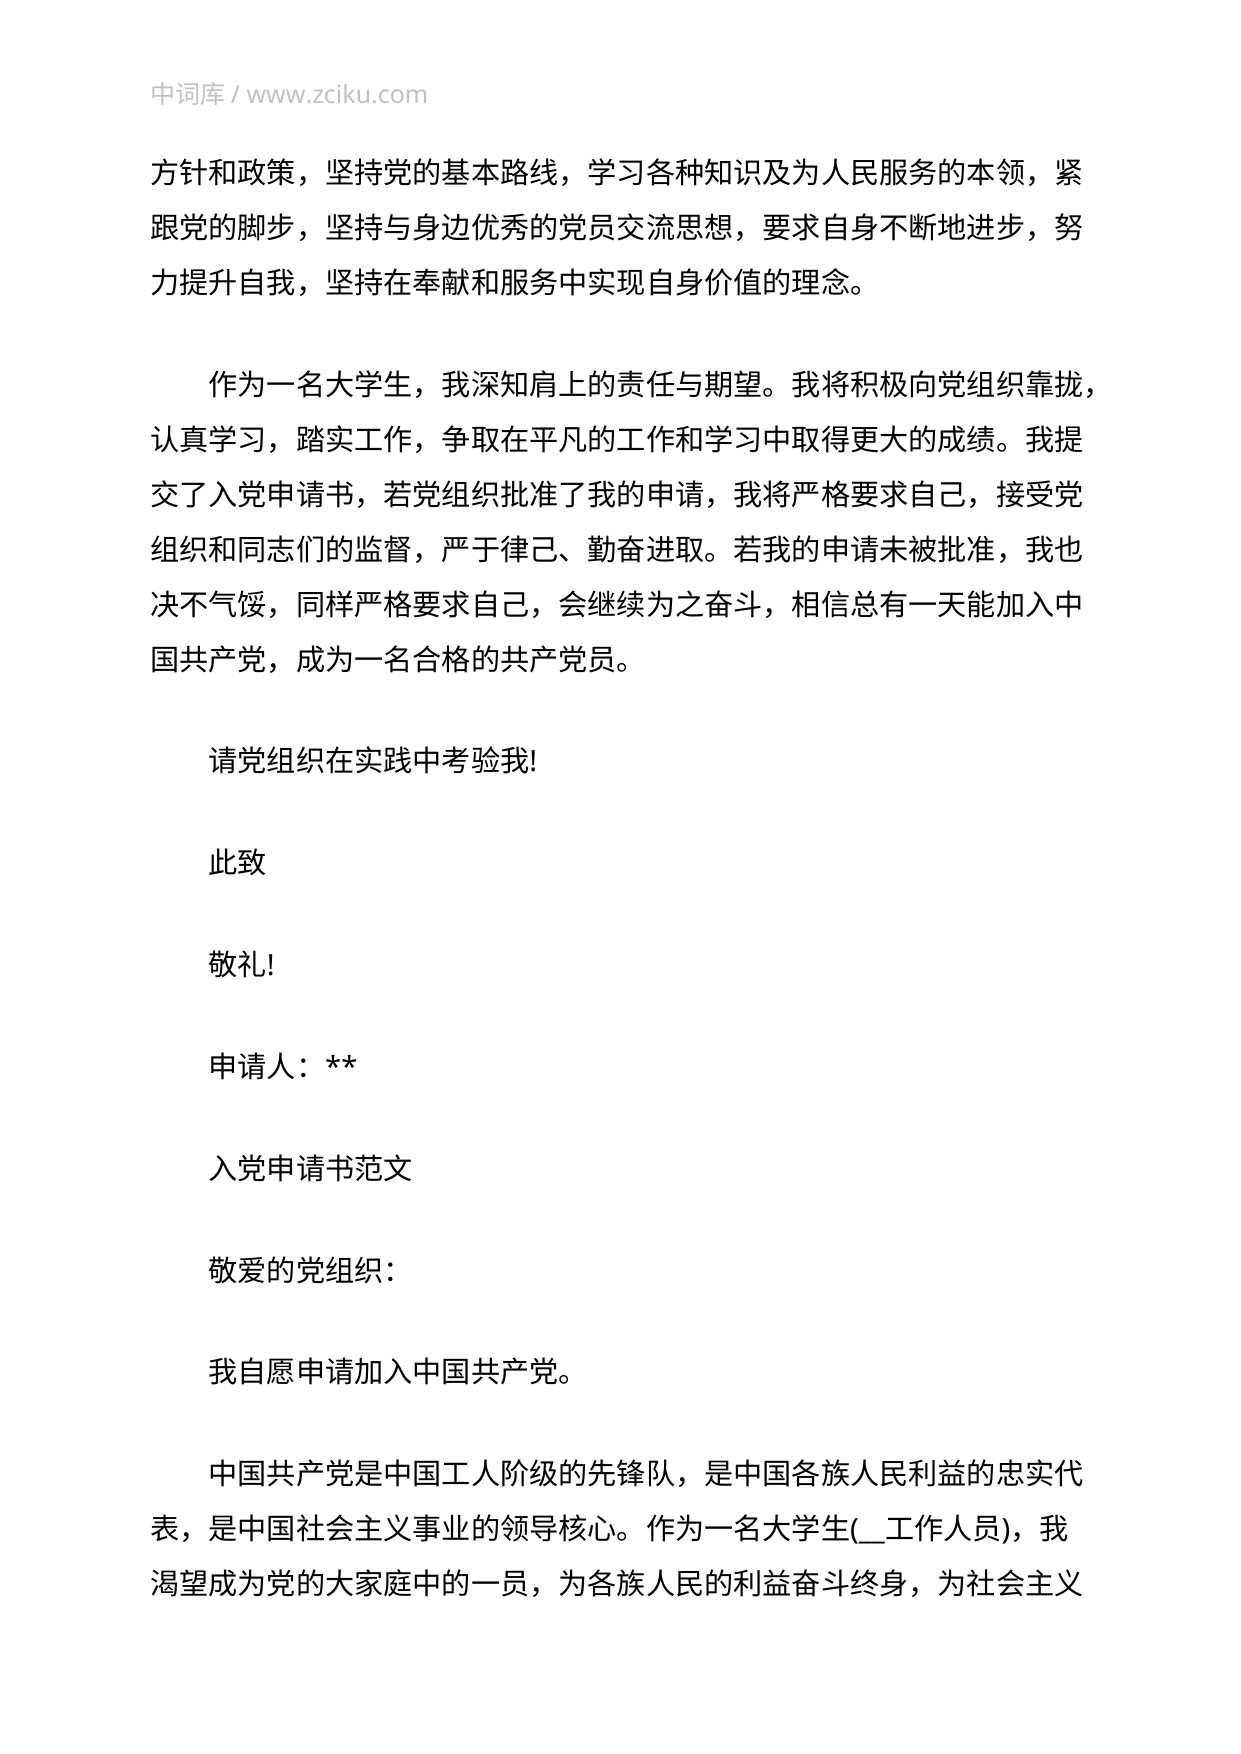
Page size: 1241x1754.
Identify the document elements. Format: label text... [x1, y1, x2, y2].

text 敬爱的党组织： [150, 1247, 1090, 1289]
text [150, 1451, 1090, 1603]
text 申请人：** [150, 1043, 1090, 1086]
text 我自愿申请加入中国共产党。 [150, 1349, 1090, 1391]
text 请党组织在实践中考验我! [150, 738, 1090, 780]
text 入党申请书范文 [150, 1146, 1090, 1188]
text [150, 150, 1090, 302]
text 此致 [150, 840, 1090, 882]
text 作为一名大学生，我深知肩上的责任与期望。我将积极向党组织靠拢，认真学习，踏实工作，争取在平凡的工作和学习中取得更大的成绩。我提交了入党申请书，若党组织批准了我的申请，我将严格要求自己，接受党组织和同志们的监督，严于律己、勤奋进取。若我的申请未被批准，我也决不气馁，同样严格要求自己，会继续为之奋斗，相信总有一天能加入中国共产党，成为一名合格的共产党员。 [150, 362, 1090, 678]
text 敬礼! [150, 942, 1090, 984]
